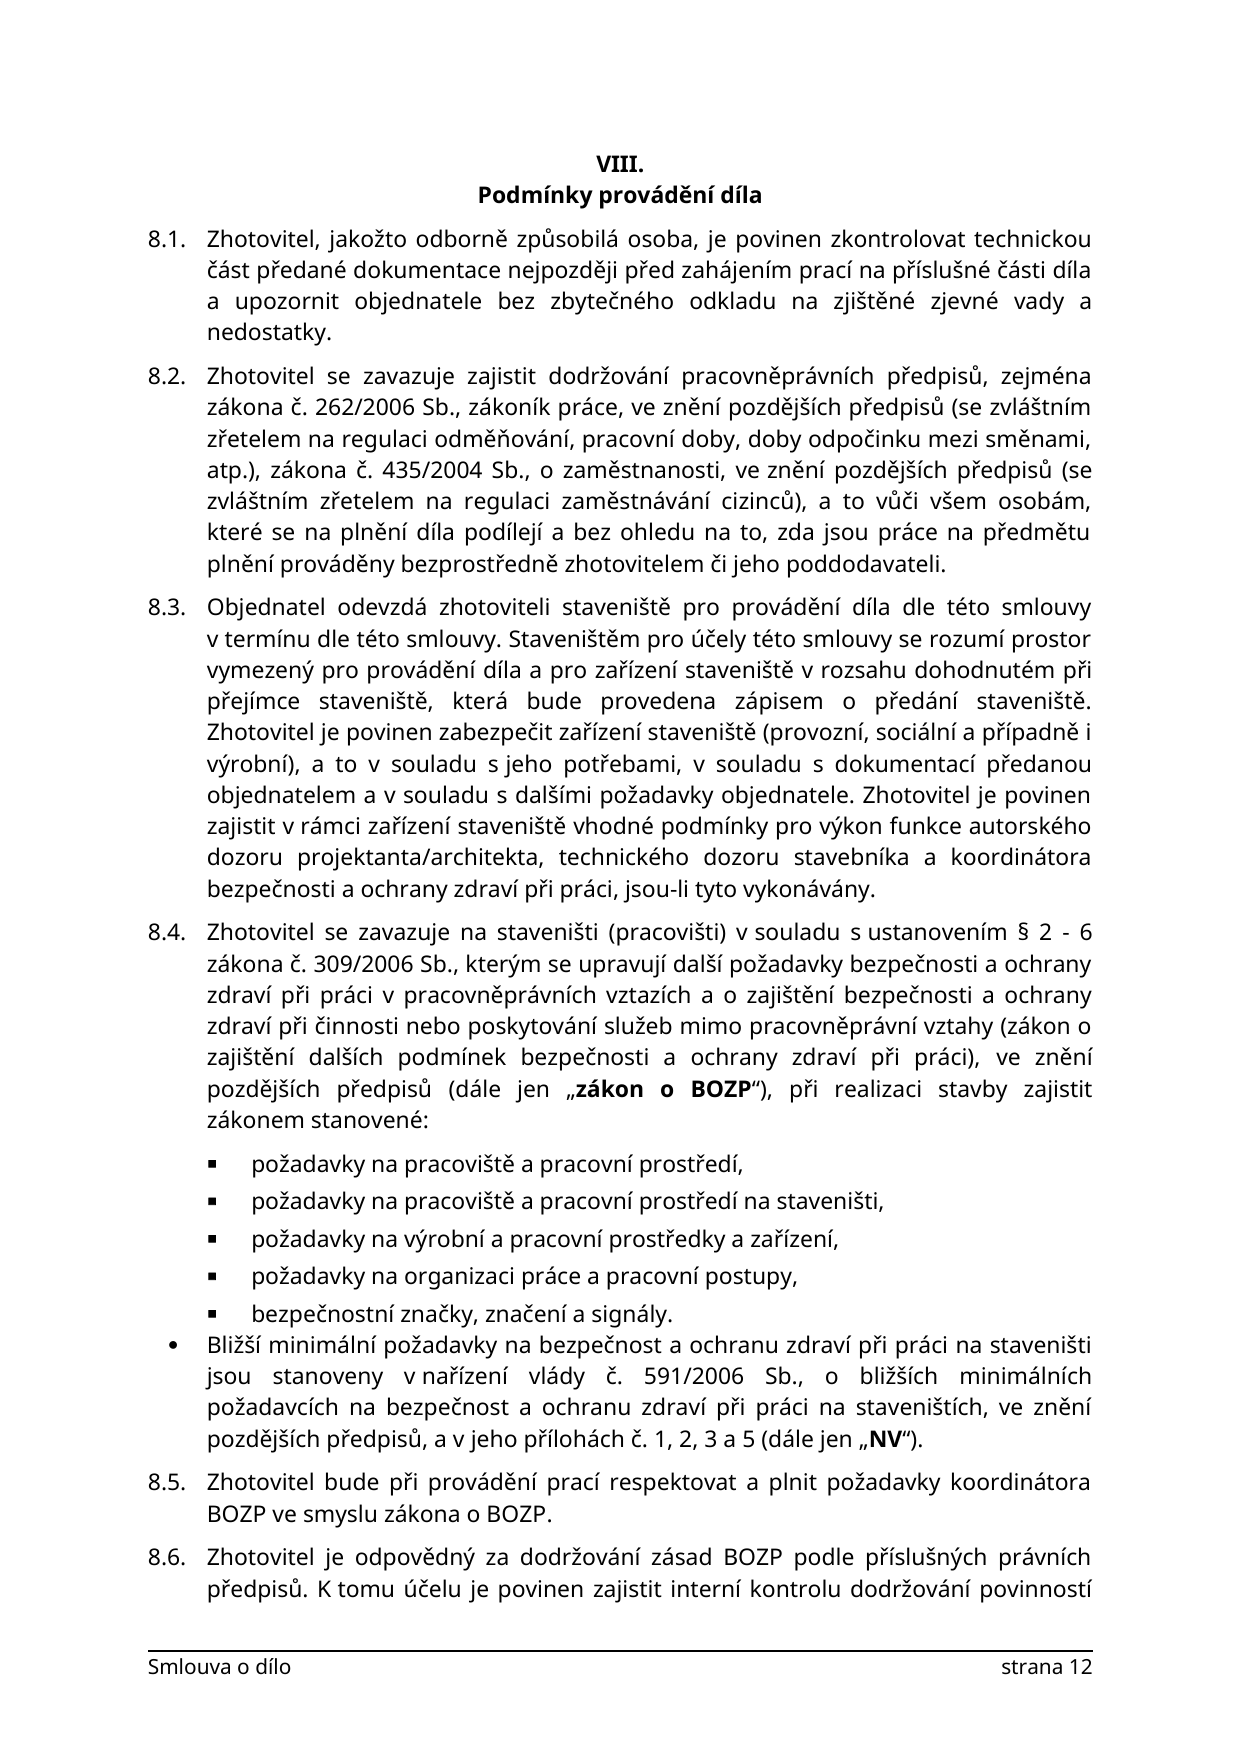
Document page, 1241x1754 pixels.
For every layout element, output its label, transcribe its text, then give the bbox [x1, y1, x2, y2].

list Zhotovitel, jakožto odborně způsobilá osoba, je povinen zkontrolovat technickou část předané dokumentace nejpozději před zahájením prací na příslušné části díla a upozornit objednatele bez zbytečného odkladu na zjištěné zjevné vady a nedostatky. [148, 223, 1093, 348]
list Bližší minimální požadavky na bezpečnost a ochranu zdraví při práci na staveništi jsou stanoveny v nařízení vlády č. 591/2006 Sb., o bližších minimálních požadavcích na bezpečnost a ochranu zdraví při práci na staveništích, ve znění pozdějších předpisů, a v jeho přílohách č. 1, 2, 5 (dále jen „NV“). [169, 1329, 1093, 1454]
list Zhotovitel bude při provádění prací respektovat a plnit požadavky koordinátora BOZP ve smyslu zákona o BOZP. [148, 1466, 1093, 1529]
text VIII. [148, 148, 1093, 179]
list bezpečnostní značky, značení a signály. [207, 1298, 1093, 1329]
list požadavky na pracoviště a pracovní prostředí, [207, 1148, 1093, 1179]
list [148, 1541, 1093, 1604]
list požadavky na organizaci práce a pracovní postupy, [207, 1260, 1093, 1291]
list Zhotovitel se zavazuje na staveništi (pracovišti) v souladu s ustanovením § 2 - 6 zákona č. 309/2006 Sb., kterým se upravují další požadavky bezpečnosti a ochrany zdraví při práci v pracovněprávních vztazích a o zajištění bezpečnosti a ochrany zdraví při činnosti nebo poskytování služeb mimo pracovněprávní vztahy (zákon o zajištění dalších podmínek bezpečnosti a ochrany zdraví při práci), ve znění pozdějších předpisů (dále jen „zákon o BOZP“), při realizaci stavby zajistit zákonem stanovené: [148, 916, 1093, 1135]
list požadavky na výrobní a pracovní prostředky a zařízení, [207, 1223, 1093, 1254]
list požadavky na pracoviště a pracovní prostředí na staveništi, [207, 1185, 1093, 1216]
text Podmínky provádění díla [148, 179, 1093, 210]
list Objednatel odevzdá zhotoviteli staveniště pro provádění díla dle této smlouvy v termínu dle této smlouvy. Staveništěm pro účely této smlouvy se rozumí prostor vymezený pro provádění díla a pro zařízení staveniště v rozsahu dohodnutém při přejímce staveniště, která bude provedena zápisem o předání staveniště. Zhotovitel je povinen zabezpečit zařízení staveniště (provozní, sociální a případně i výrobní), a to v souladu s jeho potřebami, v souladu s dokumentací předanou objednatelem a v souladu s dalšími požadavky objednatele. Zhotovitel je povinen zajistit v rámci zařízení staveniště vhodné podmínky pro výkon funkce autorského dozoru projektanta/architekta, technického dozoru stavebníka a koordinátora bezpečnosti a ochrany zdraví při práci, jsou-li tyto vykonávány. [148, 591, 1093, 904]
list Zhotovitel se zavazuje zajistit dodržování pracovněprávních předpisů, zejména zákona č. 262/2006 Sb., zákoník práce, ve znění pozdějších předpisů (se zvláštním zřetelem na regulaci odměňování, pracovní doby, doby odpočinku mezi směnami, atp.), zákona č. 435/2004 Sb., o zaměstnanosti, ve znění pozdějších předpisů (se zvláštním zřetelem na regulaci zaměstnávání cizinců), a to vůči všem osobám, které se na plnění díla podílejí a bez ohledu na to, zda jsou práce na předmětu plnění prováděny bezprostředně zhotovitelem či jeho poddodavateli. [148, 360, 1093, 579]
